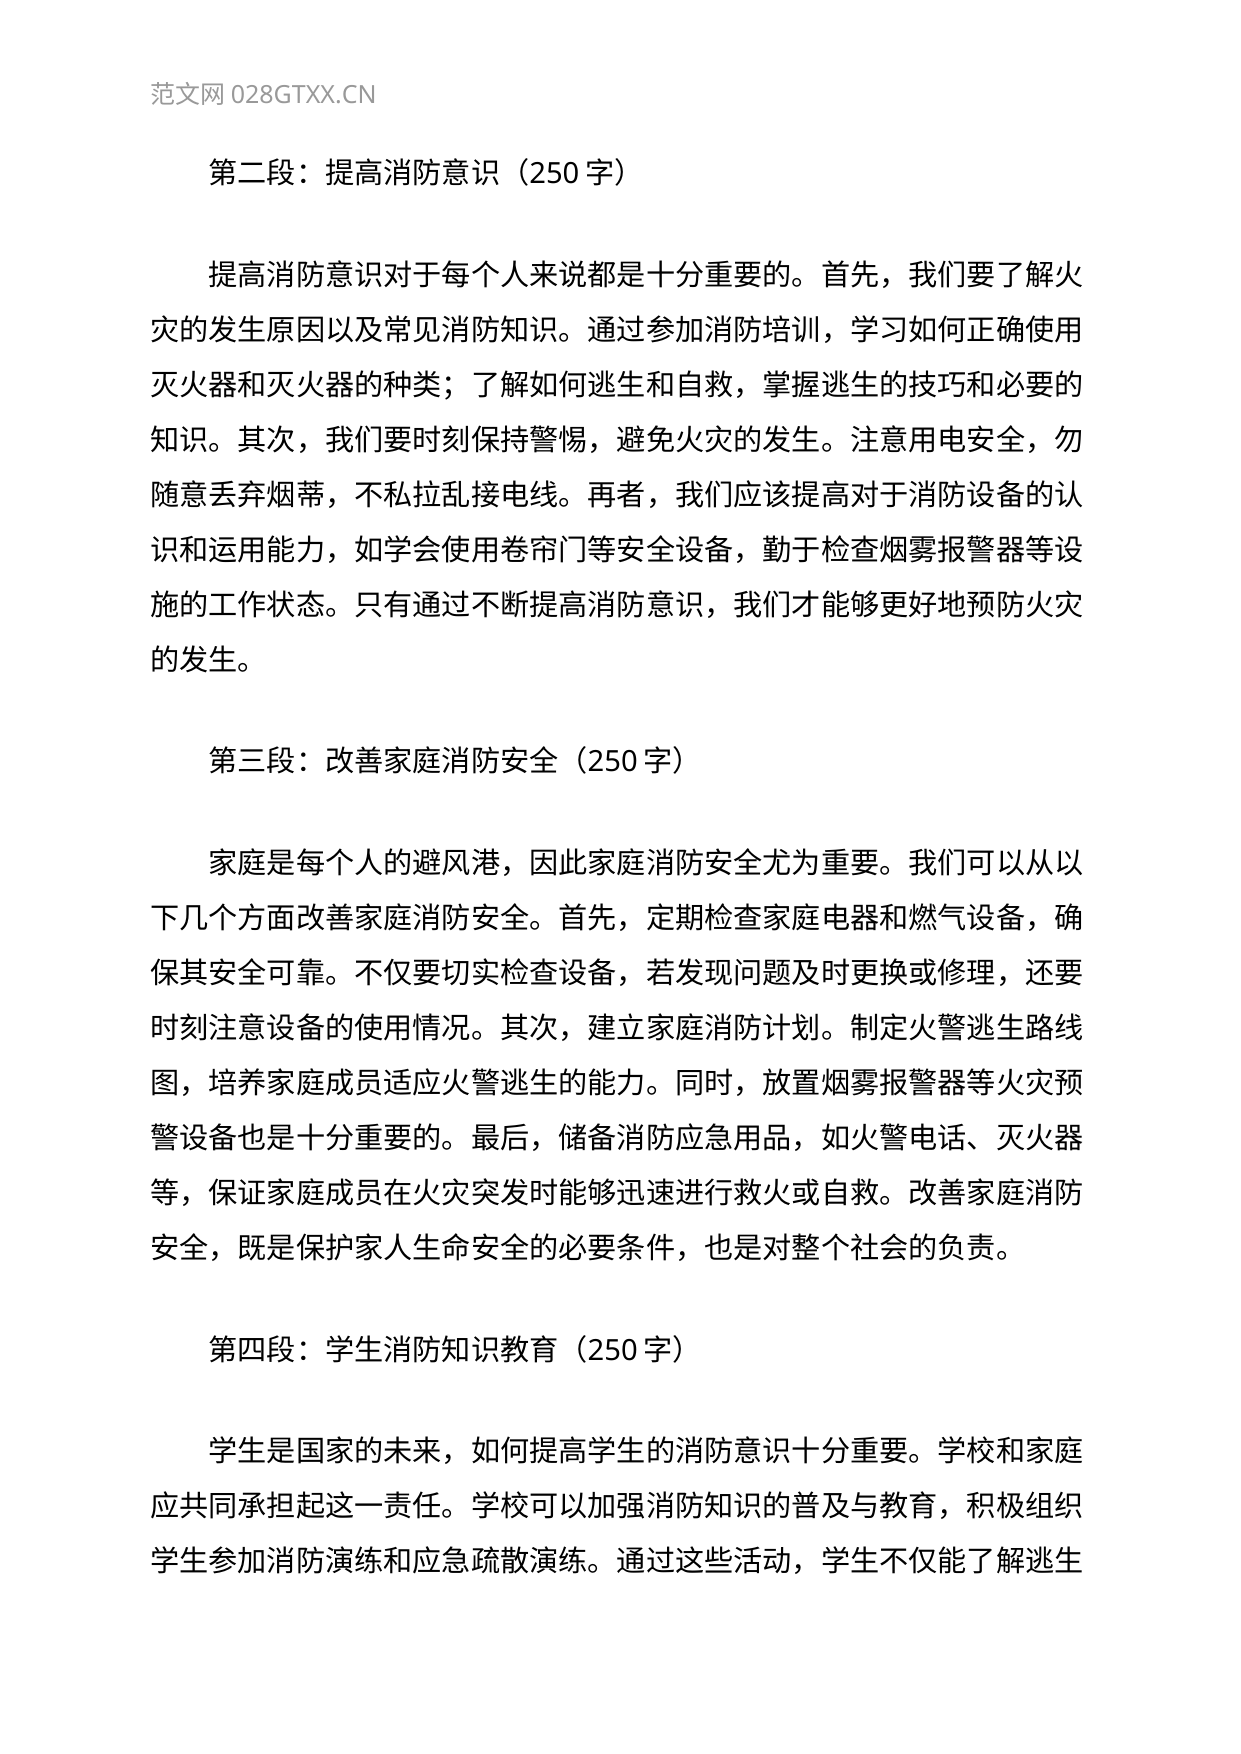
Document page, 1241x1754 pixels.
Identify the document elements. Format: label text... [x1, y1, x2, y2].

text 家庭是每个人的避风港，因此家庭消防安全尤为重要。我们可以从以下几个方面改善家庭消防安全。首先，定期检查家庭电器和燃气设备，确保其安全可靠。不仅要切实检查设备，若发现问题及时更换或修理，还要时刻注意设备的使用情况。其次，建立家庭消防计划。制定火警逃生路线图，培养家庭成员适应火警逃生的能力。同时，放置烟雾报警器等火灾预警设备也是十分重要的。最后，储备消防应急用品，如火警电话、灭火器等，保证家庭成员在火灾突发时能够迅速进行救火或自救。改善家庭消防安全，既是保护家人生命安全的必要条件，也是对整个社会的负责。 [150, 840, 1090, 1267]
text 第三段：改善家庭消防安全（250字） [150, 738, 1090, 780]
text 第四段：学生消防知识教育（250字） [150, 1326, 1090, 1368]
text 第二段：提高消防意识（250字） [150, 150, 1090, 192]
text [150, 1428, 1090, 1580]
text 提高消防意识对于每个人来说都是十分重要的。首先，我们要了解火灾的发生原因以及常见消防知识。通过参加消防培训，学习如何正确使用灭火器和灭火器的种类；了解如何逃生和自救，掌握逃生的技巧和必要的知识。其次，我们要时刻保持警惕，避免火灾的发生。注意用电安全，勿随意丢弃烟蒂，不私拉乱接电线。再者，我们应该提高对于消防设备的认识和运用能力，如学会使用卷帘门等安全设备，勤于检查烟雾报警器等设施的工作状态。只有通过不断提高消防意识，我们才能够更好地预防火灾的发生。 [150, 252, 1090, 678]
